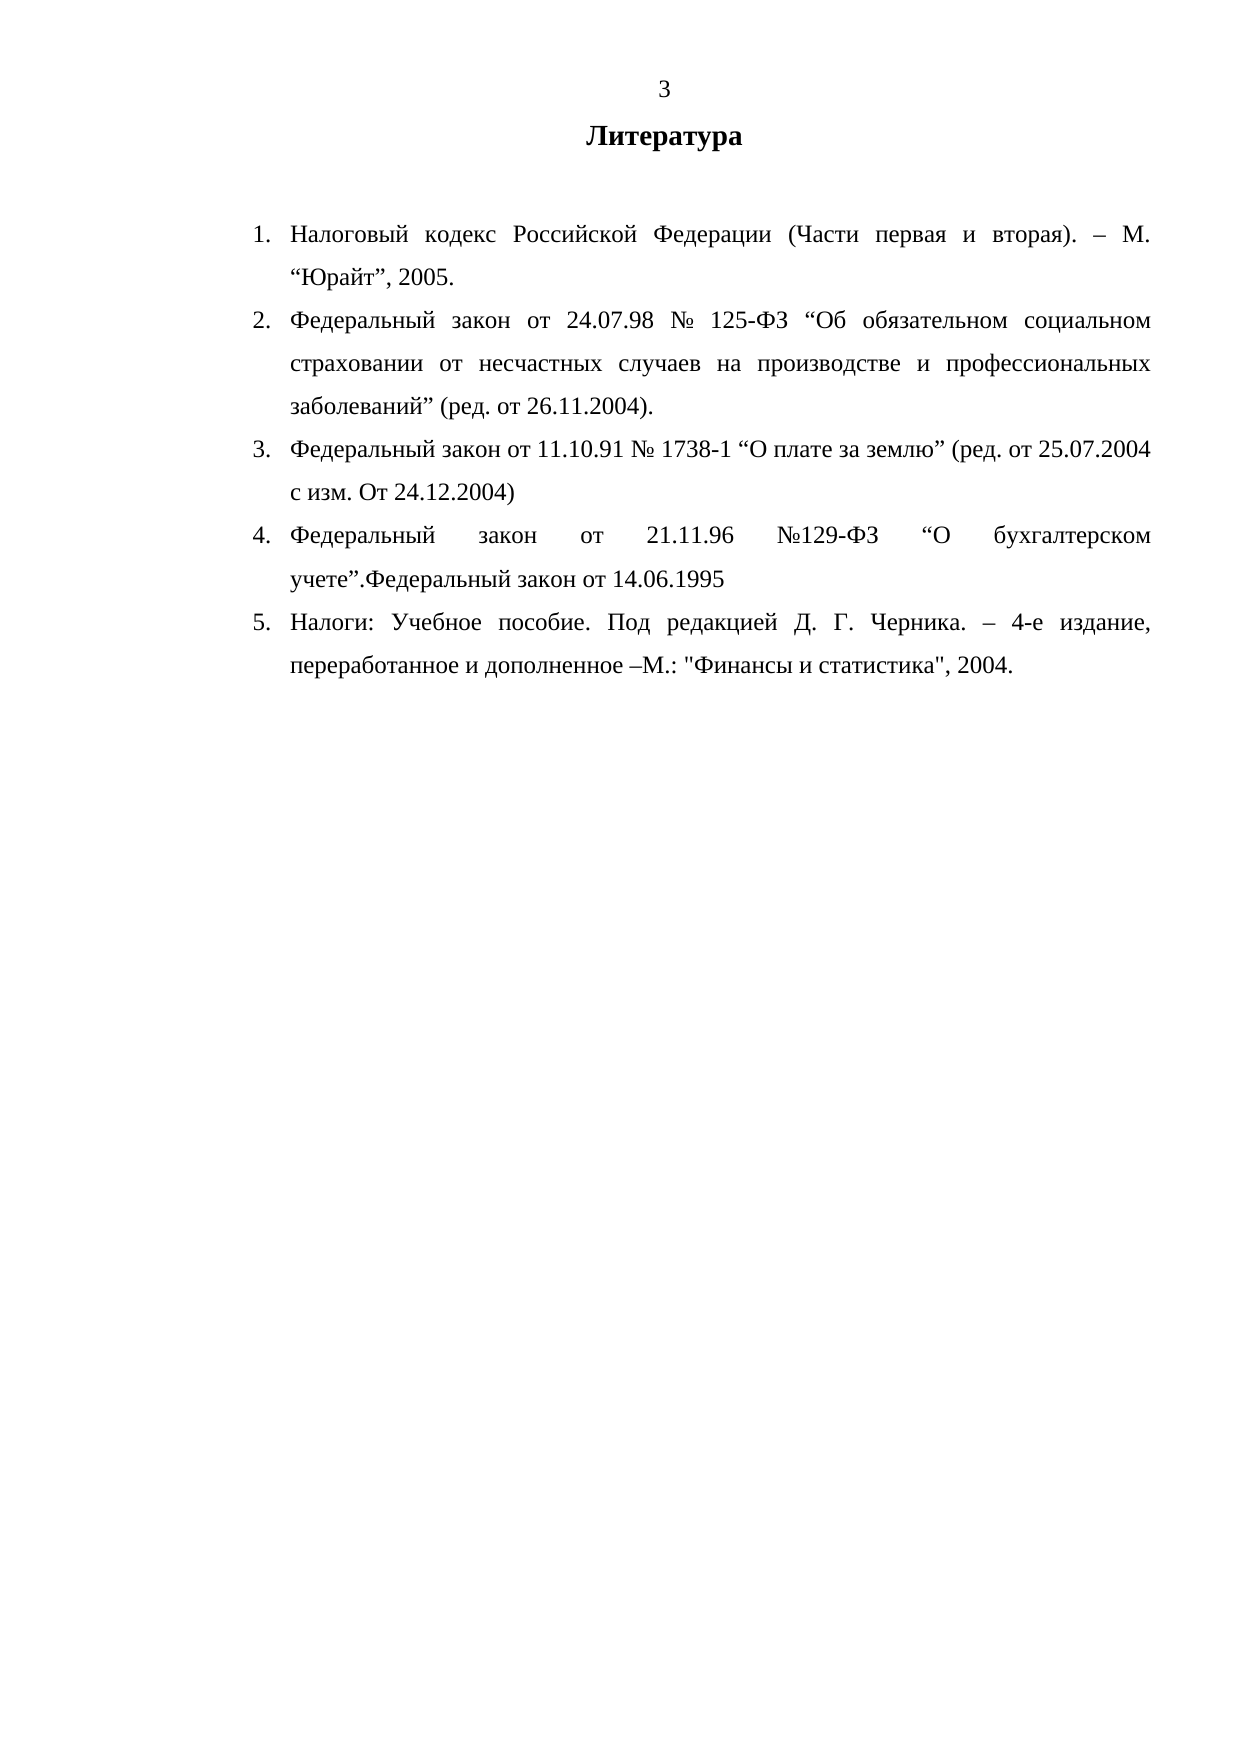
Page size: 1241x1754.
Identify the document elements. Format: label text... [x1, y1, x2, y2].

list Федеральный закон от 21.11.96 №129-ФЗ “О бухгалтерском учете”.Федеральный закон от 14.06.1995 [252, 521, 1152, 592]
list Налоговый кодекс Российской Федерации (Части первая и вторая). – М. “Юрайт”, 2005. [252, 219, 1152, 291]
list Федеральный закон от 24.07.98 № 125-ФЗ “Об обязательном социальном страховании от несчастных случаев на производстве и профессиональных заболеваний” (ред. от 26.11.2004). [252, 305, 1152, 420]
list Налоги: Учебное пособие. Под редакцией Д. Г. Черника. – 4-е издание, переработанное и дополненное –М.: "Финансы и статистика", 2004. [252, 607, 1152, 679]
list Федеральный закон от 11.10.91 № 1738-1 “О плате за землю” (ред. от 25.07.2004 с изм. От 24.12.2004) [252, 434, 1152, 506]
text Литература [177, 118, 1152, 152]
